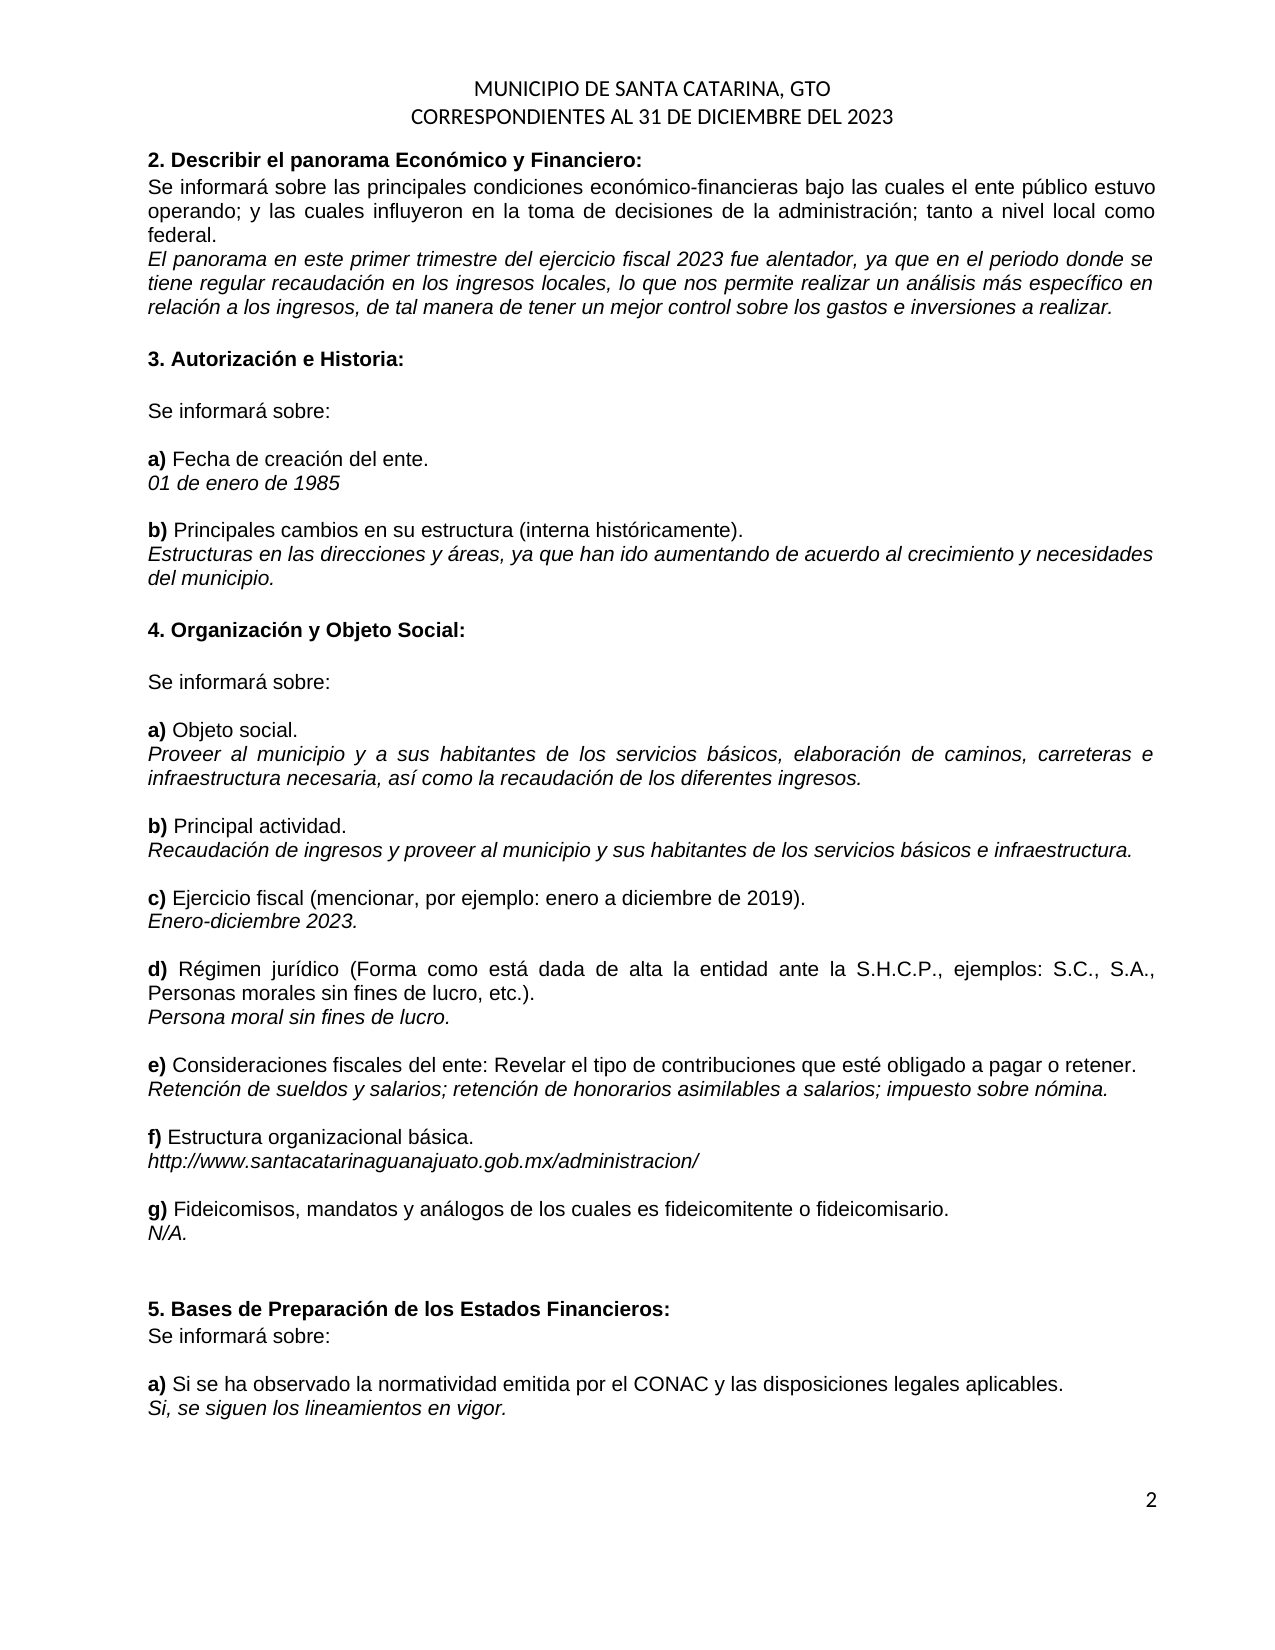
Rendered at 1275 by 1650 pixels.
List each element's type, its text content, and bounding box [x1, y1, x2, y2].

text Estructuras en las direcciones y áreas, ya que han ido aumentando de acuerdo al crecimiento y necesidades del municipio. [148, 542, 1157, 590]
text Enero-diciembre 2023. [148, 909, 1157, 933]
text Persona moral sin fines de lucro. [148, 1005, 1157, 1029]
text e) Consideraciones fiscales del ente: Revelar el tipo de contribuciones que esté obligado a pagar o retener. [148, 1053, 1157, 1077]
text a) Objeto social. [148, 718, 1157, 742]
text d) Régimen jurídico (Forma como está dada de alta la entidad ante la S.H.C.P., ejemplos: S.C., S.A., Personas morales sin fines de lucro, etc.). [148, 957, 1157, 1005]
text a) Fecha de creación del ente. [148, 446, 1157, 470]
text a) Si se ha observado la normatividad emitida por el CONAC y las disposiciones legales aplicables. [148, 1372, 1157, 1396]
text Se informará sobre: [148, 670, 1157, 694]
text N/A. [148, 1221, 1157, 1245]
text b) Principales cambios en su estructura (interna históricamente). [148, 518, 1157, 542]
text Se informará sobre: [148, 1324, 1157, 1348]
text g) Fideicomisos, mandatos y análogos de los cuales es fideicomitente o fideicomisario. [148, 1197, 1157, 1221]
text El panorama en este primer trimestre del ejercicio fiscal 2023 fue alentador, ya que en el periodo donde se tiene regular recaudación en los ingresos locales, lo que nos permite realizar un análisis más específico en relación a los ingresos, de tal manera de tener un mejor control sobre los gastos e inversiones a realizar. [148, 247, 1157, 319]
text f) Estructura organizacional básica. [148, 1125, 1157, 1149]
subtitle 5. Bases de Preparación de los Estados Financieros: [148, 1297, 1157, 1321]
text c) Ejercicio fiscal (mencionar, por ejemplo: enero a diciembre de 2019). [148, 885, 1157, 909]
text Se informará sobre: [148, 398, 1157, 422]
text Proveer al municipio y a sus habitantes de los servicios básicos, elaboración de caminos, carreteras e infraestructura necesaria, así como la recaudación de los diferentes ingresos. [148, 742, 1157, 789]
text Si, se siguen los lineamientos en vigor. [148, 1396, 1157, 1420]
text Se informará sobre las principales condiciones económico-financieras bajo las cuales el ente público estuvo operando; y las cuales influyeron en la toma de decisiones de la administración; tanto a nivel local como federal. [148, 175, 1157, 247]
subtitle 4. Organización y Objeto Social: [148, 618, 1157, 642]
text Retención de sueldos y salarios; retención de honorarios asimilables a salarios; impuesto sobre nómina. [148, 1077, 1157, 1101]
subtitle 3. Autorización e Historia: [148, 347, 1157, 371]
text Recaudación de ingresos y proveer al municipio y sus habitantes de los servicios básicos e infraestructura. [148, 837, 1157, 861]
text b) Principal actividad. [148, 813, 1157, 837]
subtitle 2. Describir el panorama Económico y Financiero: [148, 148, 1157, 172]
text 01 de enero de 1985 [148, 470, 1157, 494]
text http://www.santacatarinaguanajuato.gob.mx/administracion/ [148, 1149, 1157, 1173]
